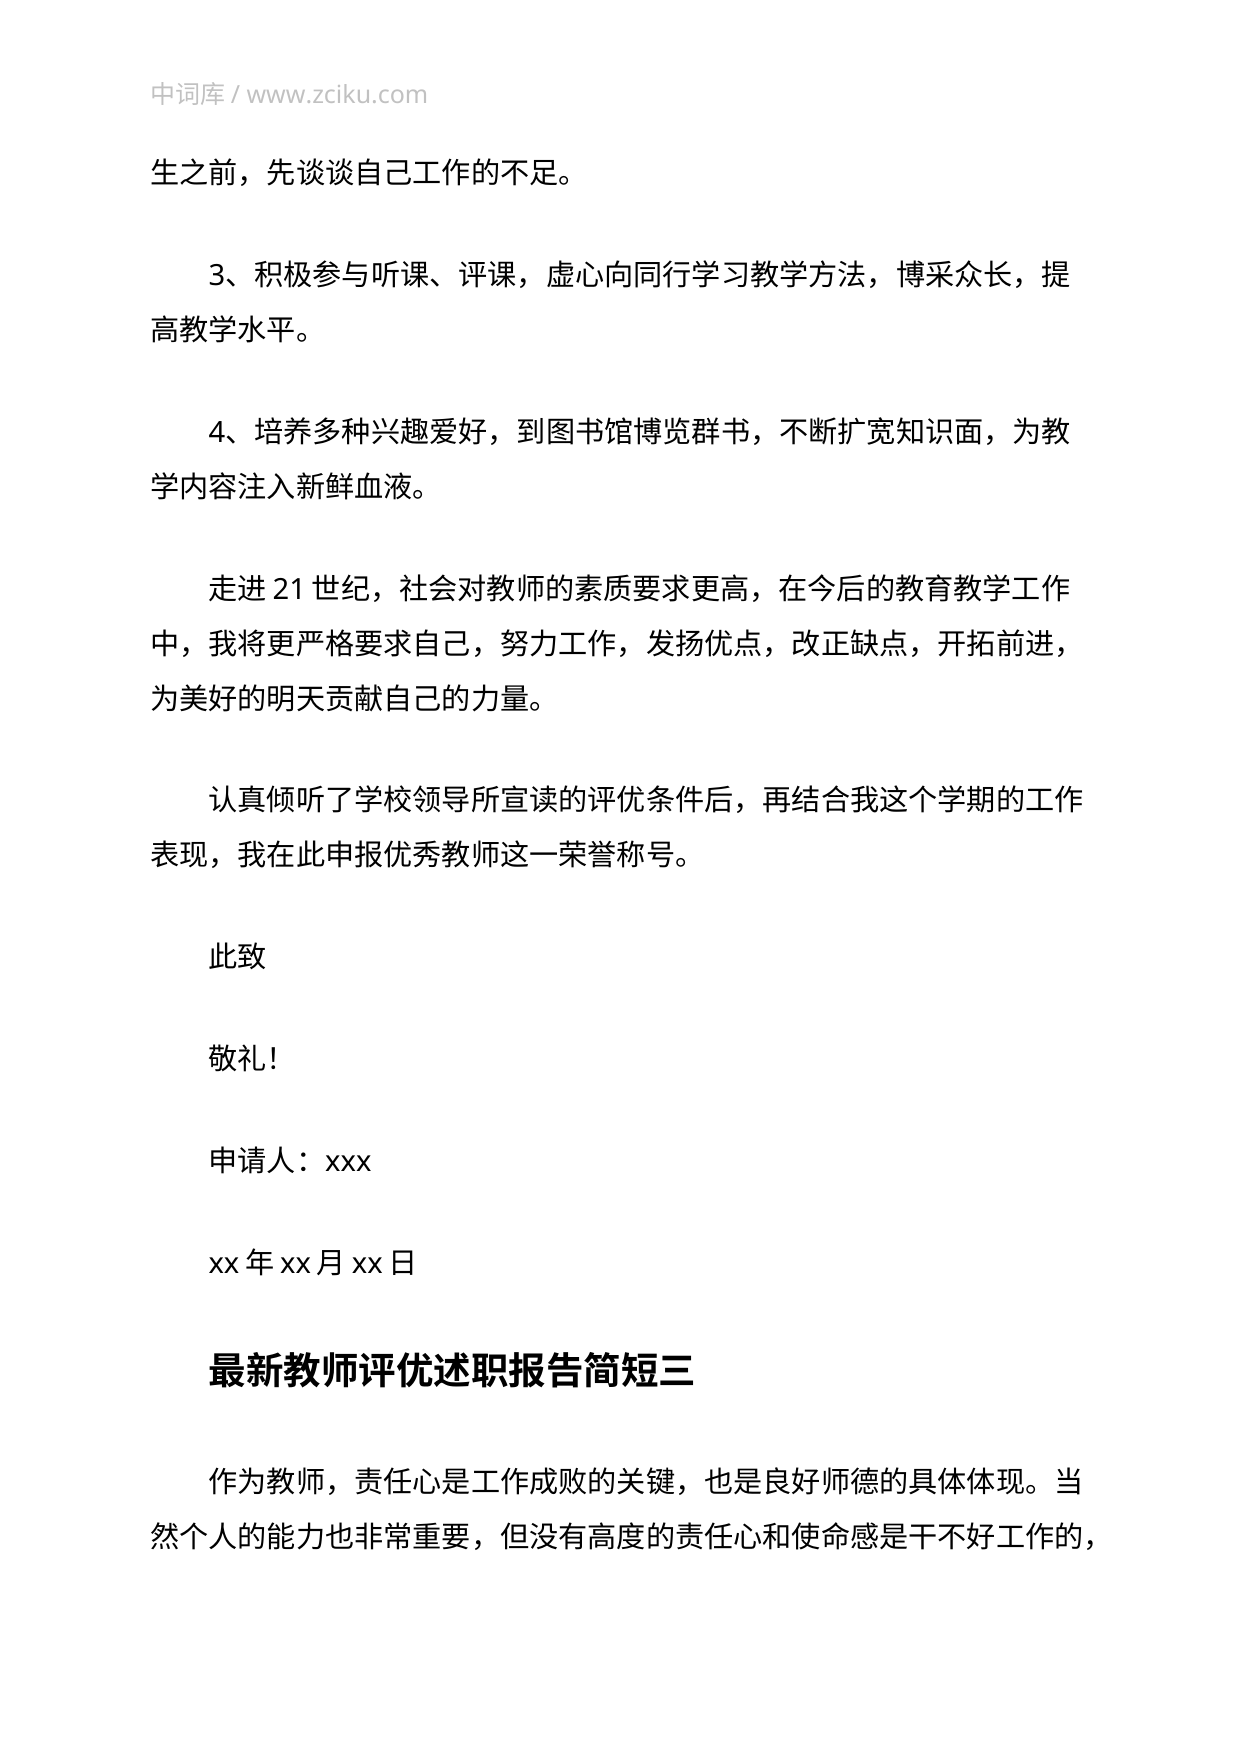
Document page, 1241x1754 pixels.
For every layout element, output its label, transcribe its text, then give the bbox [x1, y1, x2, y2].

text 申请人：xxx [150, 1137, 1090, 1179]
text 敬礼！ [150, 1035, 1090, 1078]
text 3、积极参与听课、评课，虚心向同行学习教学方法，博采众长，提高教学水平。 [150, 252, 1090, 349]
text 4、培养多种兴趣爱好，到图书馆博览群书，不断扩宽知识面，为教学内容注入新鲜血液。 [150, 408, 1090, 506]
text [150, 150, 1090, 192]
text 此致 [150, 934, 1090, 976]
text 认真倾听了学校领导所宣读的评优条件后，再结合我这个学期的工作表现，我在此申报优秀教师这一荣誉称号。 [150, 777, 1090, 874]
text xx年xx月xx日 [150, 1239, 1090, 1282]
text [150, 1458, 1090, 1556]
text 最新教师评优述职报告简短三 [150, 1341, 1090, 1395]
text 走进21世纪，社会对教师的素质要求更高，在今后的教育教学工作中，我将更严格要求自己，努力工作，发扬优点，改正缺点，开拓前进，为美好的明天贡献自己的力量。 [150, 565, 1090, 717]
